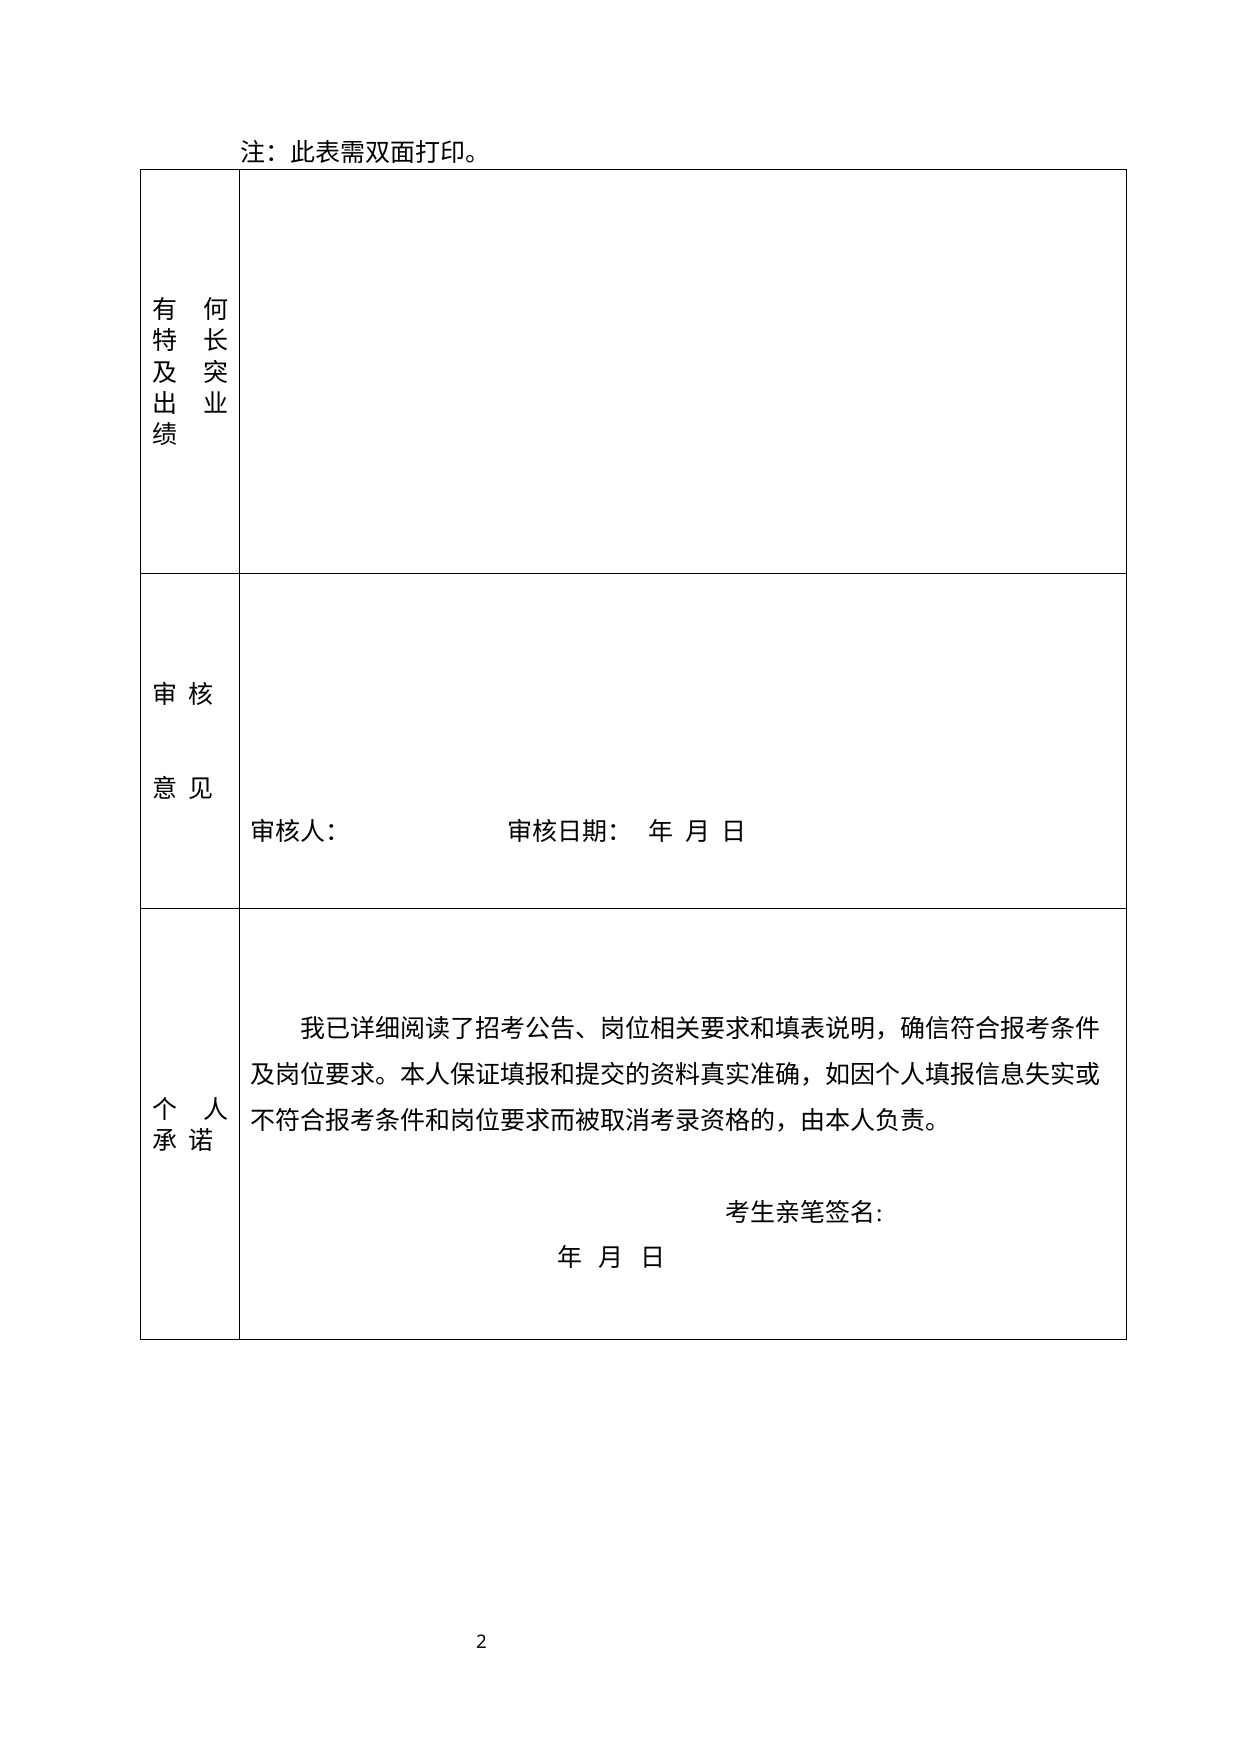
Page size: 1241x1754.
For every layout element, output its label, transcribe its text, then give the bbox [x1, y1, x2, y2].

table_header [240, 170, 1126, 573]
table_header 有 何特 长及 突出 业绩 [141, 170, 239, 573]
table_cell 审 核 意 见 [141, 574, 239, 908]
table_cell 我已详细阅读了招考公告、岗位相关要求和填表说明，确信符合报考条件及岗位要求。本人保证填报和提交的资料真实准确，如因个人填报信息失实或不符合报考条件和岗位要求而被取消考录资格的，由本人负责。 考生亲笔签名: 年 月 日 [240, 909, 1126, 1339]
text 注：此表需双面打印。 [165, 134, 1087, 167]
table_cell 个人 承 诺 [141, 909, 239, 1339]
table_cell 审核人： 审核日期： 年 月 日 [240, 574, 1126, 908]
